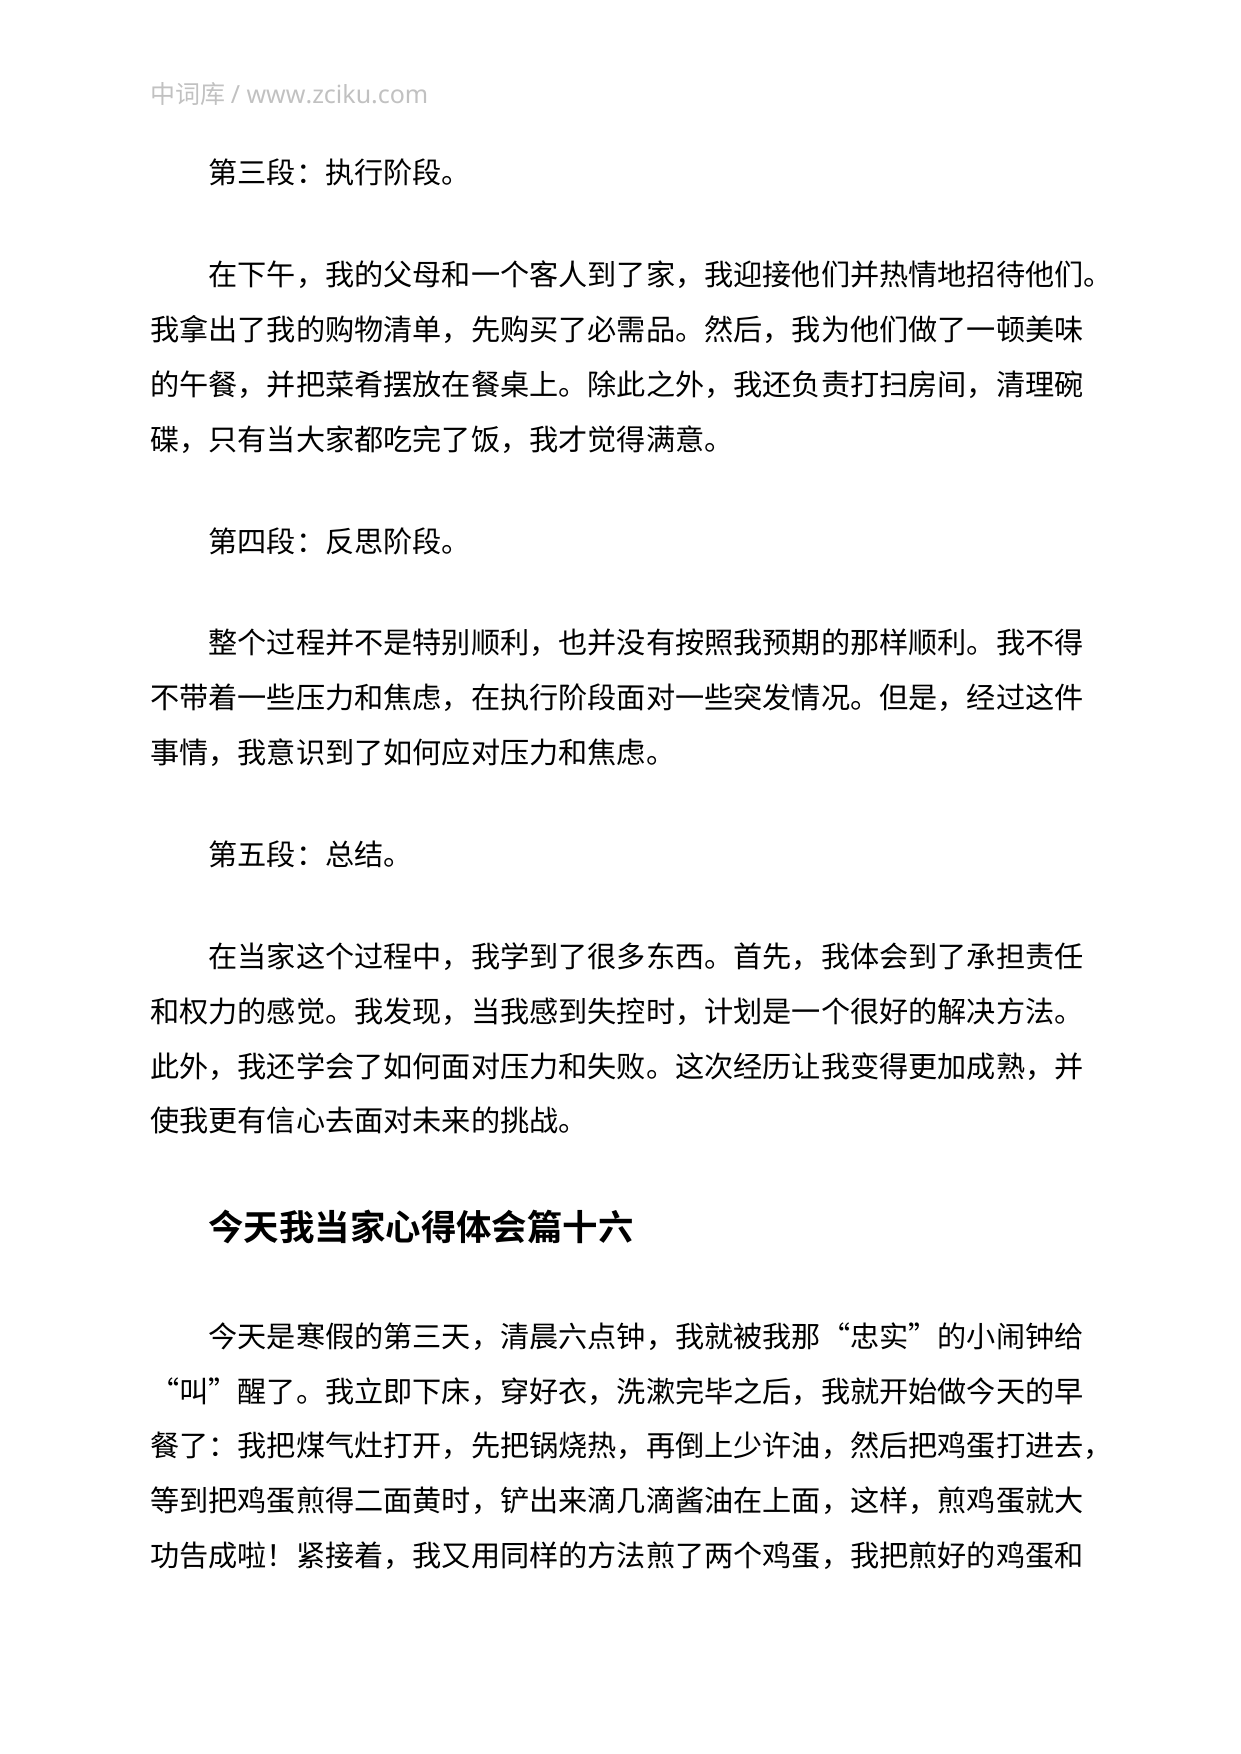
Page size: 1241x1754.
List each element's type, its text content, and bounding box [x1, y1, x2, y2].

text 整个过程并不是特别顺利，也并没有按照我预期的那样顺利。我不得不带着一些压力和焦虑，在执行阶段面对一些突发情况。但是，经过这件事情，我意识到了如何应对压力和焦虑。 [150, 620, 1090, 772]
text 第五段：总结。 [150, 832, 1090, 874]
text 第三段：执行阶段。 [150, 150, 1090, 192]
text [150, 1313, 1090, 1575]
text 第四段：反思阶段。 [150, 518, 1090, 561]
text 今天我当家心得体会篇十六 [150, 1200, 1090, 1251]
text 在下午，我的父母和一个客人到了家，我迎接他们并热情地招待他们。我拿出了我的购物清单，先购买了必需品。然后，我为他们做了一顿美味的午餐，并把菜肴摆放在餐桌上。除此之外，我还负责打扫房间，清理碗碟，只有当大家都吃完了饭，我才觉得满意。 [150, 252, 1090, 459]
text 在当家这个过程中，我学到了很多东西。首先，我体会到了承担责任和权力的感觉。我发现，当我感到失控时，计划是一个很好的解决方法。此外，我还学会了如何面对压力和失败。这次经历让我变得更加成熟，并使我更有信心去面对未来的挑战。 [150, 933, 1090, 1140]
